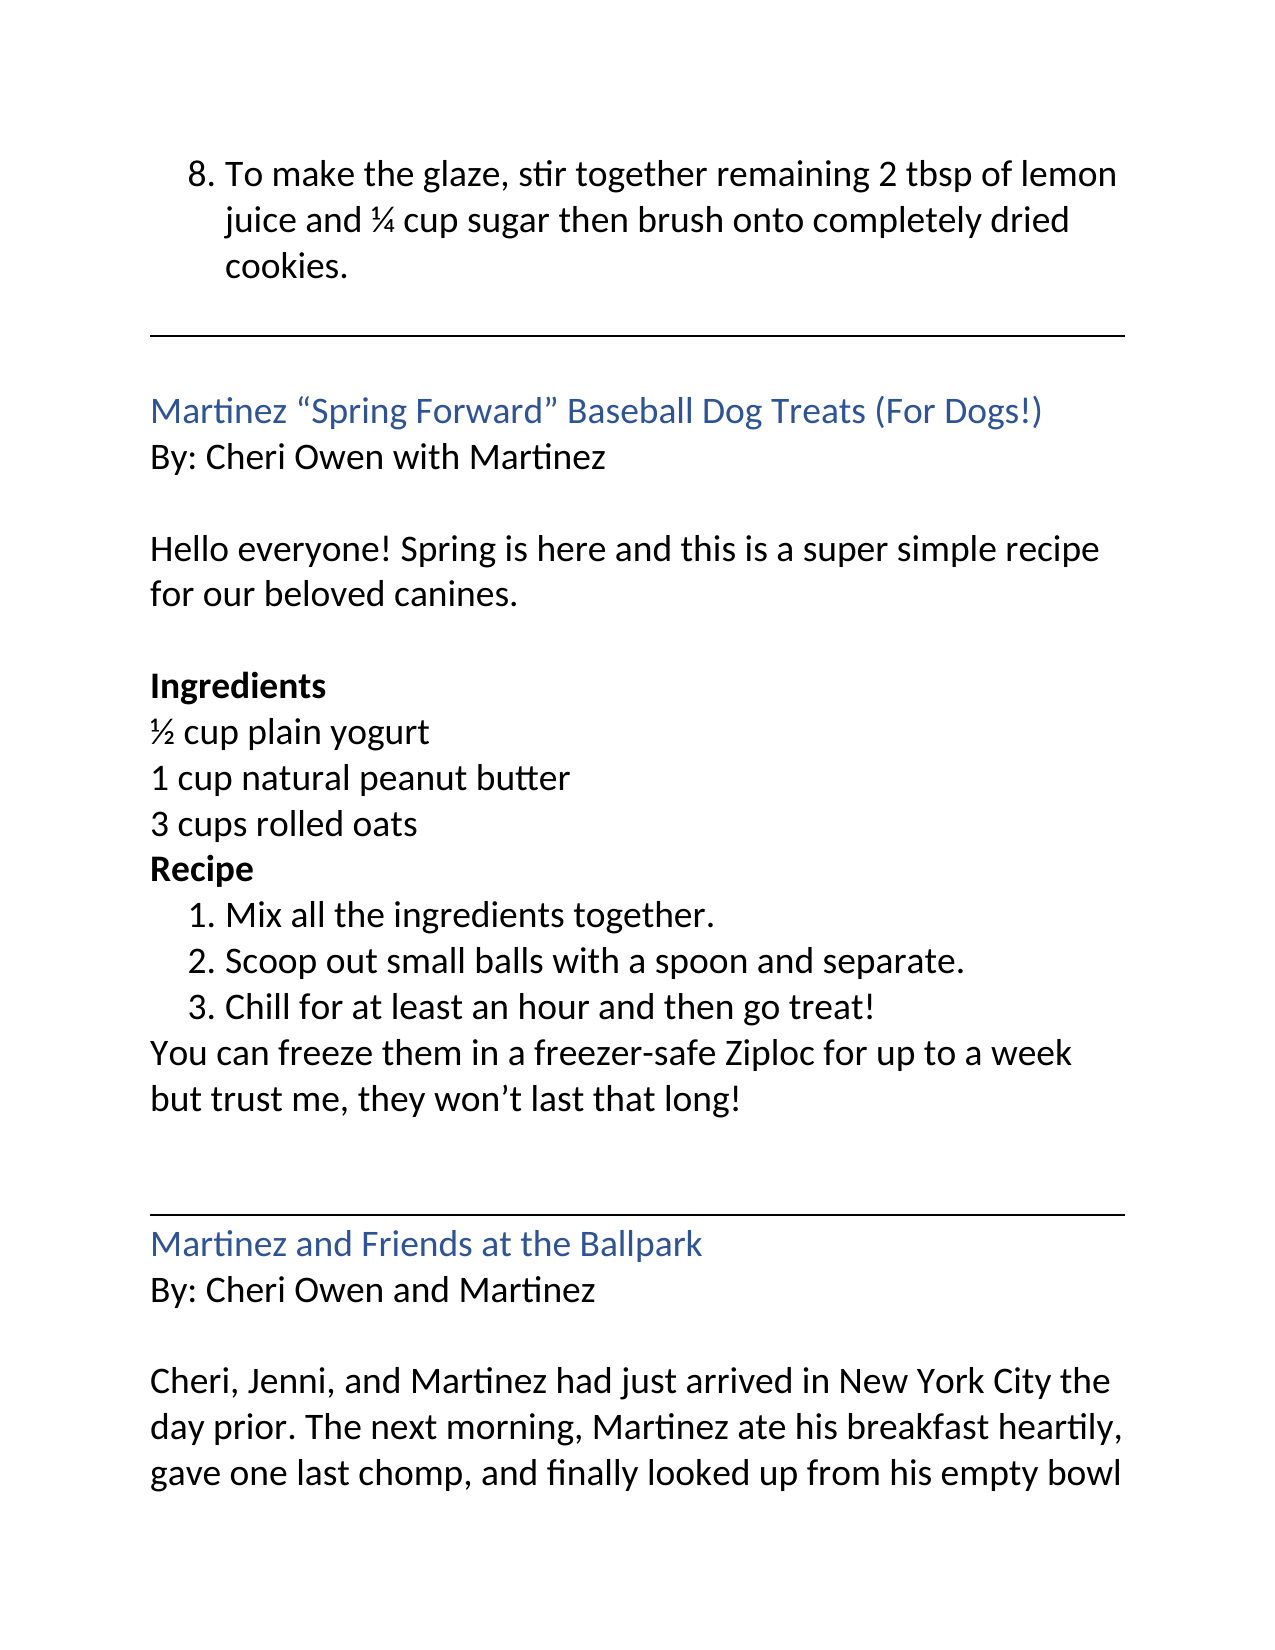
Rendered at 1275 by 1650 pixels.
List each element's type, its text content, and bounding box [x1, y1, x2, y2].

text By: Cheri Owen with Martinez [150, 433, 1125, 479]
subtitle Martinez “Spring Forward” Baseball Dog Treats (For Dogs!) [150, 387, 1125, 433]
text Recipe [150, 845, 1125, 891]
text Hello everyone! Spring is here and this is a super simple recipe for our beloved canines. [150, 524, 1125, 616]
text 1 cup natural peanut butter [150, 754, 1125, 799]
list Scoop out small balls with a spoon and separate. [187, 937, 1125, 983]
text 3 cups rolled oats [150, 799, 1125, 845]
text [150, 1357, 1125, 1495]
subtitle Martinez and Friends at the Ballpark [150, 1220, 1125, 1266]
text Ingredients [150, 662, 1125, 708]
text You can freeze them in a freezer-safe Ziploc for up to a week but trust me, they won’t last that long! [150, 1029, 1125, 1120]
text By: Cheri Owen and Martinez [150, 1266, 1125, 1311]
text ½ cup plain yogurt [150, 708, 1125, 754]
list To make the glaze, stir together remaining 2 tbsp of lemon juice and ¼ cup sugar then brush onto completely dried cookies. [187, 150, 1125, 287]
list Chill for at least an hour and then go treat! [187, 983, 1125, 1029]
list Mix all the ingredients together. [187, 891, 1125, 937]
